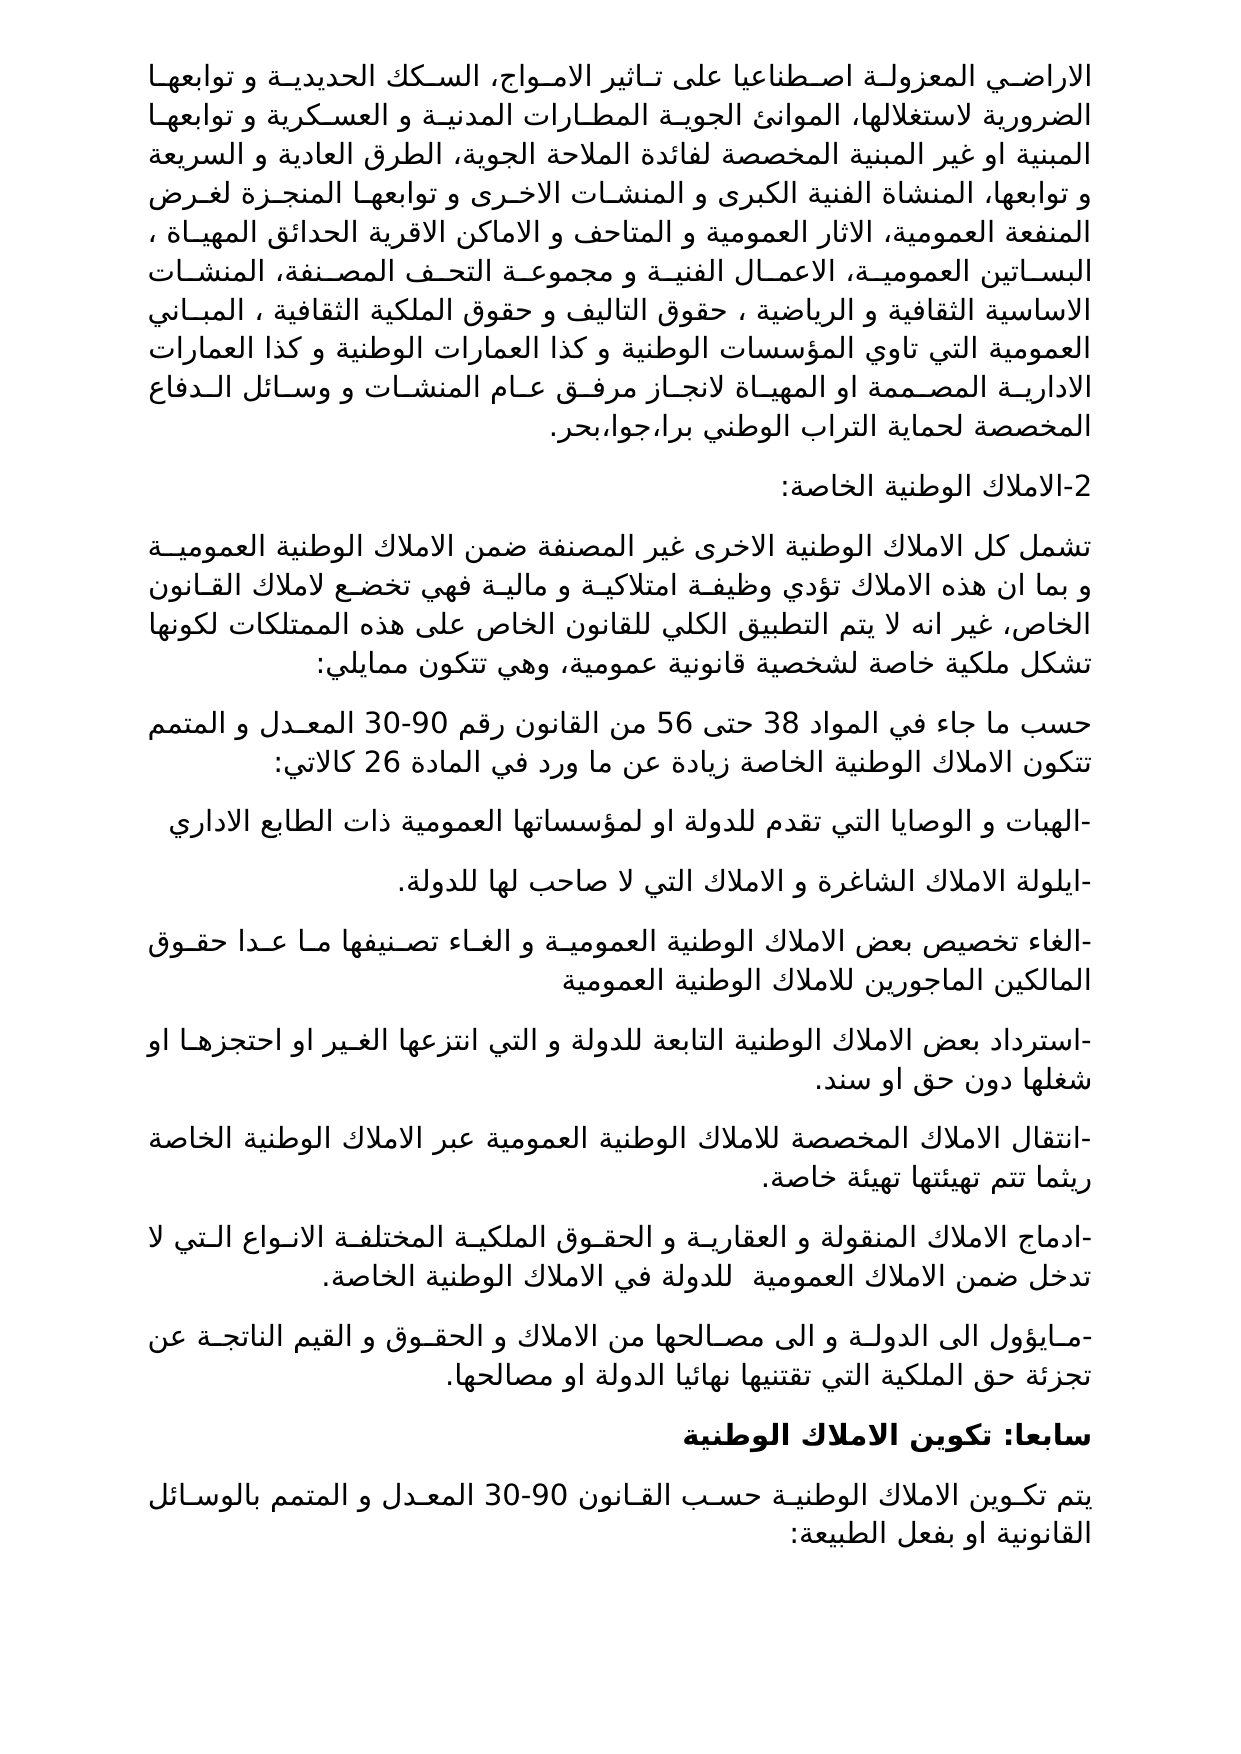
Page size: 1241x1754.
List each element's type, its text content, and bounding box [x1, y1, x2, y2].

text الاراضي المعزولة اصطناعيا على تاثير الامواج، السكك الحديدية و توابعها الضرورية لاستغلالها، الموانئ الجوية المطارات المدنية و العسكرية و توابعها المبنية او غير المبنية المخصصة لفائدة الملاحة الجوية، الطرق العادية و السريعة و توابعها، المنشاة الفنية الكبرى و المنشات الاخرى و توابعها المنجزة لغرض المنفعة العمومية، الاثار العمومية و المتاحف و الاماكن الاقرية الحدائق المهياة ، البساتين العمومية، الاعمال الفنية و مجموعة التحف المصنفة، المنشات الاساسية الثقافية و الرياضية ، حقوق التاليف و حقوق الملكية الثقافية ، المباني العمومية التي تاوي المؤسسات الوطنية و كذا العمارات الوطنية و كذا العمارات الادارية المصممة او المهياة لانجاز مرفق عام المنشات و وسائل الدفاع المخصصة لحماية التراب الوطني برا،جوا،بحر. [148, 59, 1093, 444]
text -ادماج الاملاك المنقولة و العقارية و الحقوق الملكية المختلفة الانواع التي لا تدخل ضمن الاملاك العمومية للدولة في الاملاك الوطنية الخاصة. [148, 1221, 1093, 1293]
text يتم تكوين الاملاك الوطنية حسب القانون 90-30 المعدل و المتمم بالوسائل القانونية او بفعل الطبيعة: [148, 1478, 1093, 1551]
text حسب ما جاء في المواد 38 حتى 56 من القانون رقم 90-30 المعدل و المتمم تتكون الاملاك الوطنية الخاصة زيادة عن ما ورد في المادة 26 كالاتي: [148, 706, 1093, 779]
text -ايلولة الاملاك الشاغرة و الاملاك التي لا صاحب لها للدولة. [148, 864, 1093, 898]
text -الغاء تخصيص بعض الاملاك الوطنية العمومية و الغاء تصنيفها ما عدا حقوق المالكين الماجورين للاملاك الوطنية العمومية [148, 924, 1093, 997]
text تشمل كل الاملاك الوطنية الاخرى غير المصنفة ضمن الاملاك الوطنية العمومية و بما ان هذه الاملاك تؤدي وظيفة امتلاكية و مالية فهي تخضع لاملاك القانون الخاص، غير انه لا يتم التطبيق الكلي للقانون الخاص على هذه الممتلكات لكونها تشكل ملكية خاصة لشخصية قانونية عمومية، وهي تتكون ممايلي: [148, 529, 1093, 680]
text -استرداد بعض الاملاك الوطنية التابعة للدولة و التي انتزعها الغير او احتجزها او شغلها دون حق او سند. [148, 1023, 1093, 1096]
text -انتقال الاملاك المخصصة للاملاك الوطنية العمومية عبر الاملاك الوطنية الخاصة ريثما تتم تهيئتها تهيئة خاصة. [148, 1122, 1093, 1195]
text 2-الاملاك الوطنية الخاصة: [148, 469, 1093, 503]
text سابعا: تكوين الاملاك الوطنية [148, 1418, 1093, 1452]
text -الهبات و الوصايا التي تقدم للدولة او لمؤسساتها العمومية ذات الطابع الاداري [148, 805, 1093, 839]
text -مايؤول الى الدولة و الى مصالحها من الاملاك و الحقوق و القيم الناتجة عن تجزئة حق الملكية التي تقتنيها نهائيا الدولة او مصالحها. [148, 1319, 1093, 1392]
